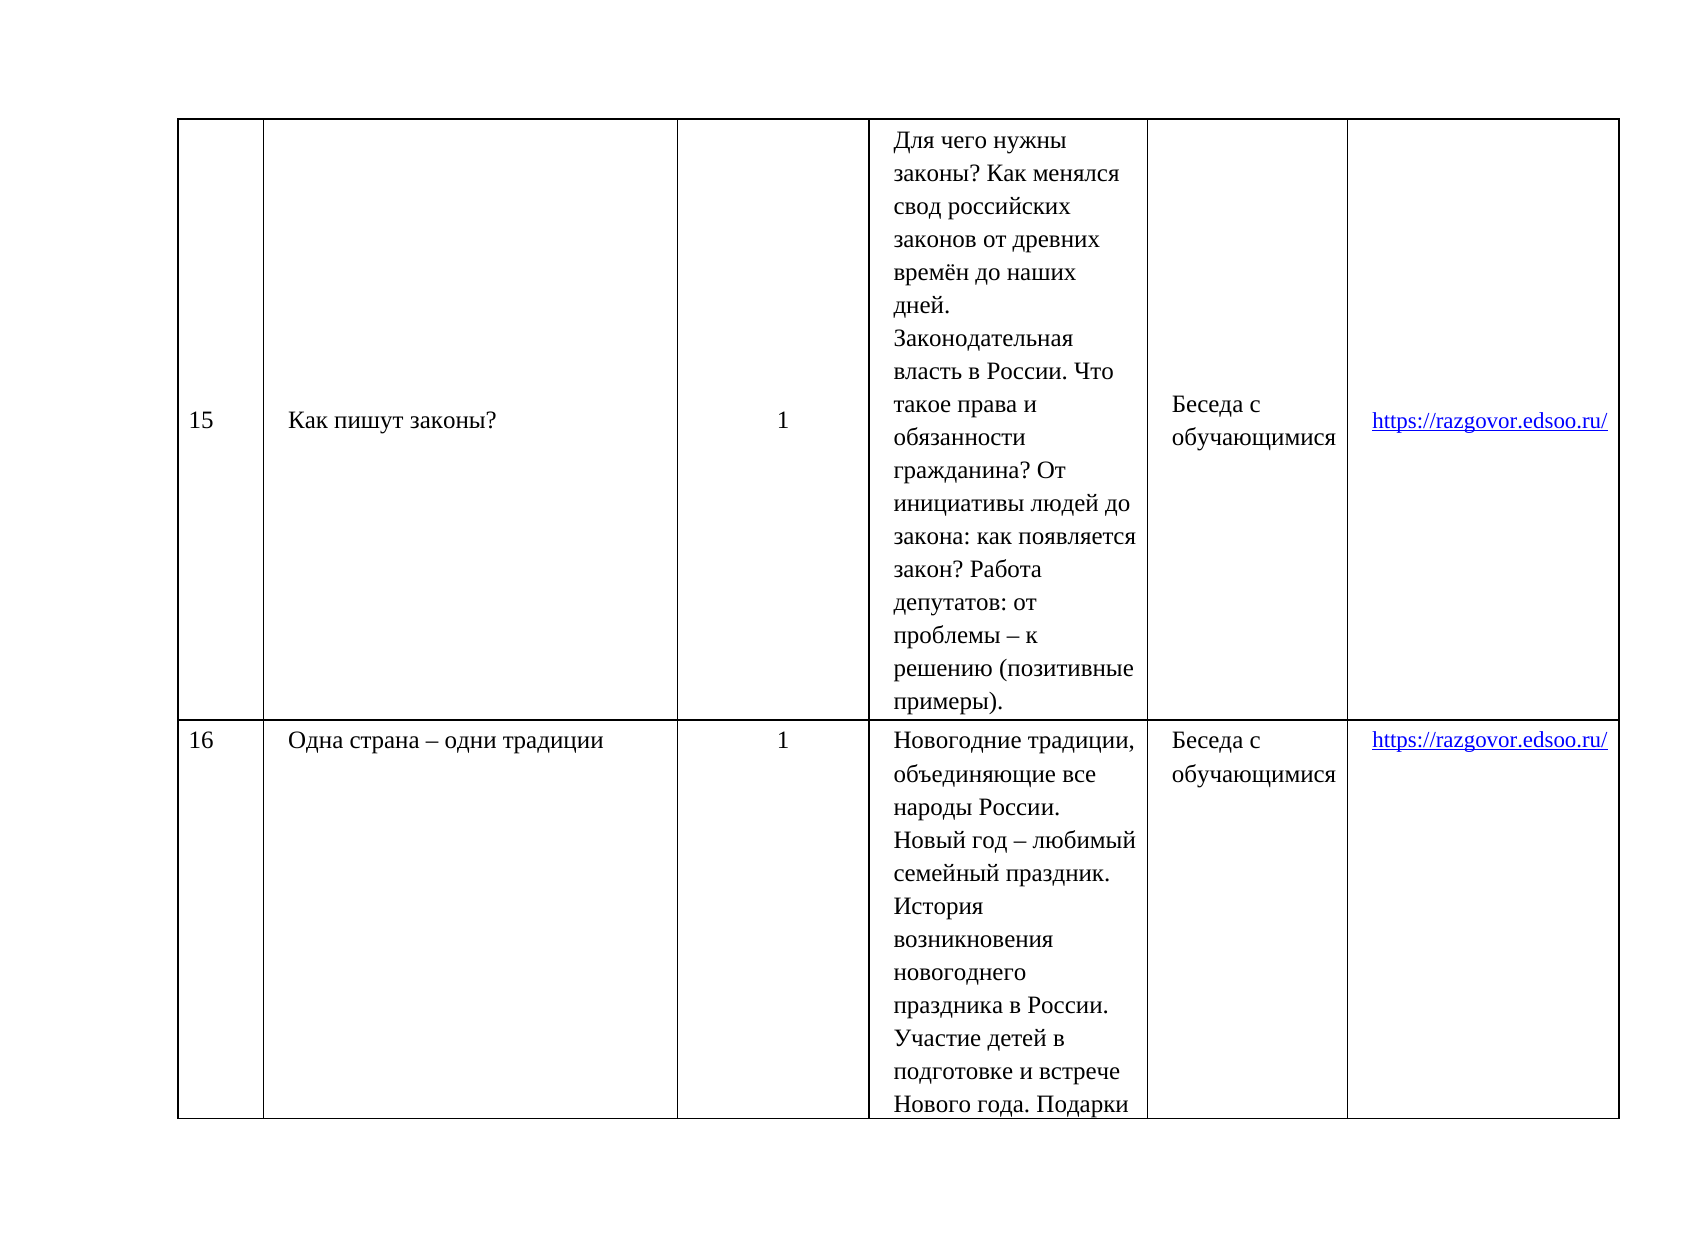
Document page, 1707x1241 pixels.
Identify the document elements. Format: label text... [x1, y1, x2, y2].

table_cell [1348, 120, 1618, 719]
table_cell 1 [678, 721, 868, 1118]
table_cell 15 [179, 120, 263, 719]
table_cell 16 [179, 721, 263, 1118]
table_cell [1148, 120, 1347, 719]
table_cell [264, 721, 677, 1118]
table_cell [1348, 721, 1618, 1118]
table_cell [1148, 721, 1347, 1118]
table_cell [870, 721, 1147, 1118]
table_cell Как пишут законы? [264, 120, 677, 719]
table_cell Для чего нужны законы? Как менялся свод российских законов от древних времён до наших дней. Законодательная власть в России. Что такое права и обязанности гражданина? От инициативы людей до закона: как появляется закон? Работа депутатов: от проблемы – к решению (позитивные примеры). [870, 120, 1147, 719]
table_cell 1 [678, 120, 868, 719]
